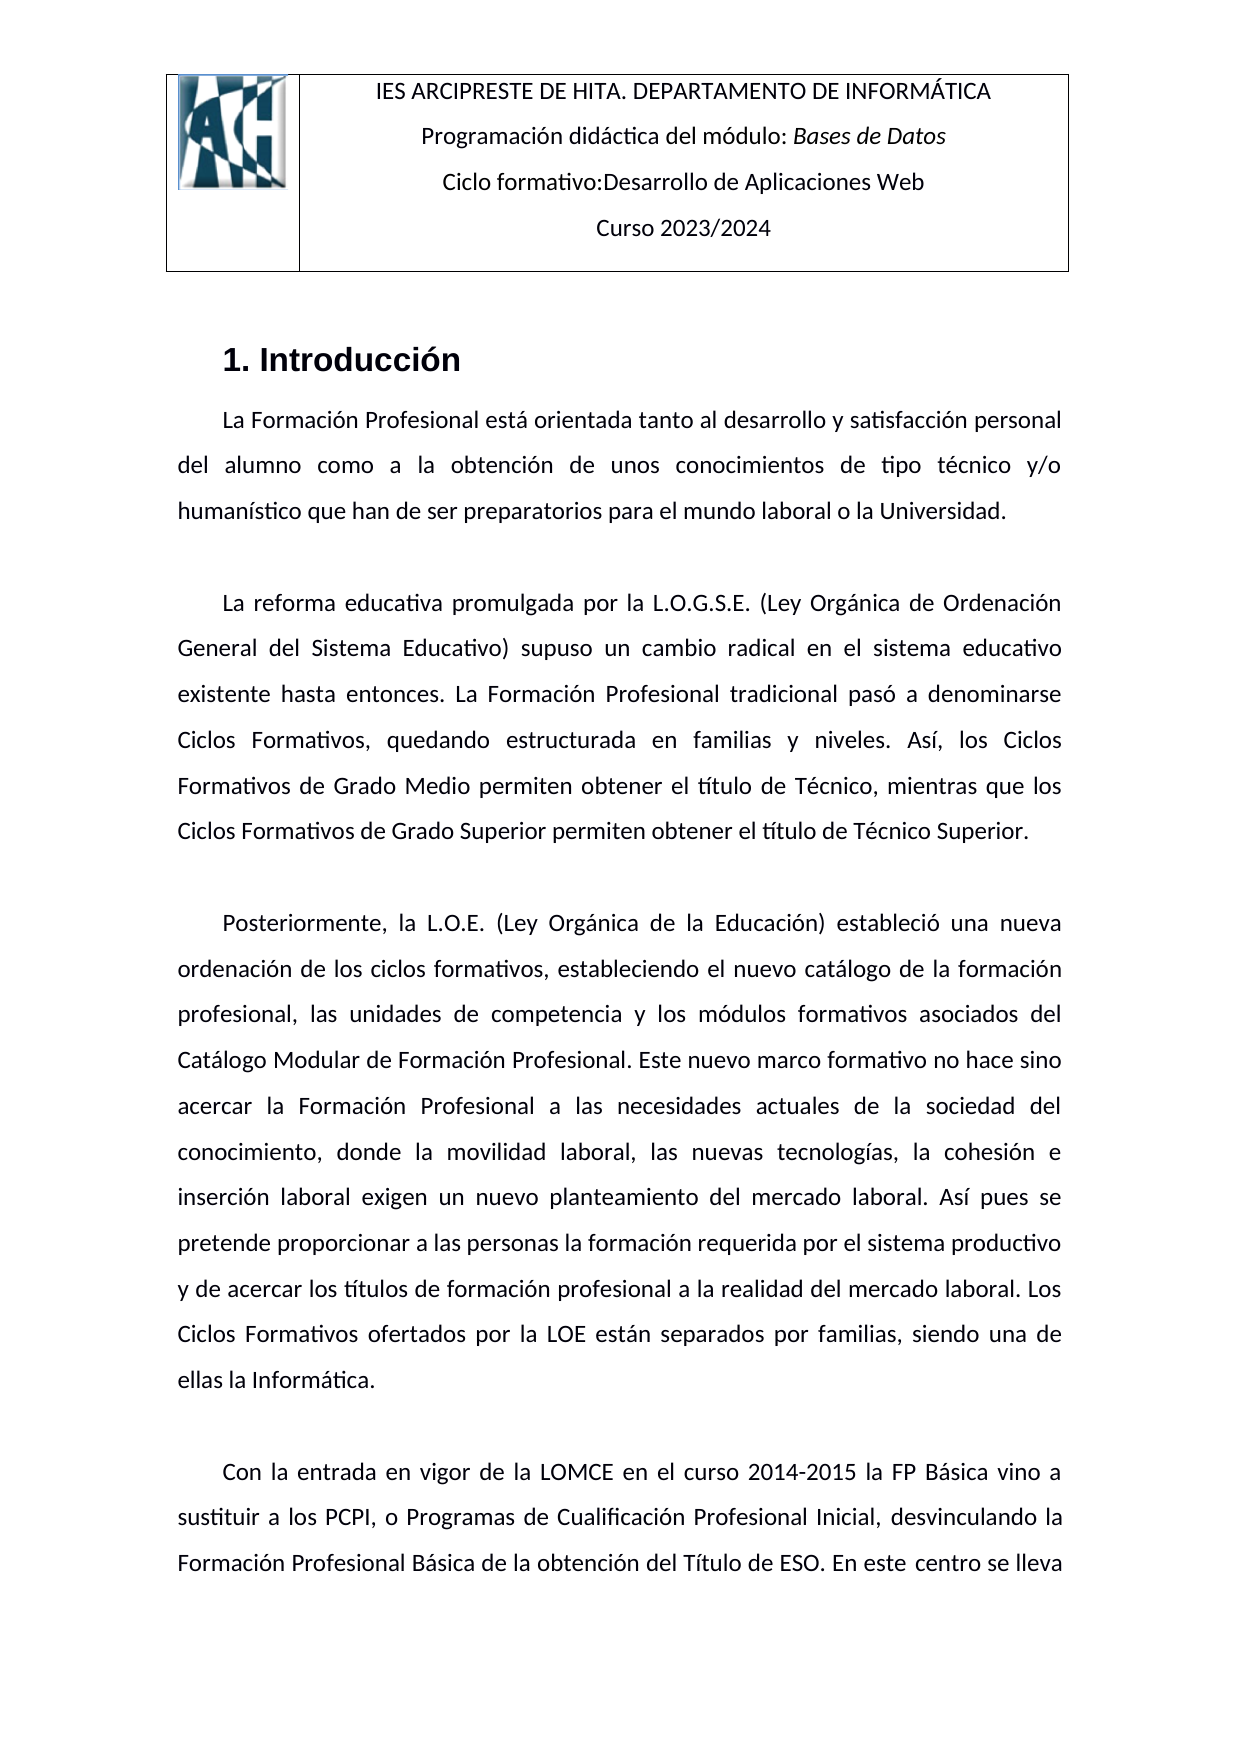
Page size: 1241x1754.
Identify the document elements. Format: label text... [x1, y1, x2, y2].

picture [176, 74, 289, 190]
text Posteriormente, la L.O.E. (Ley Orgánica de la Educación) estableció una nueva ordenación de los ciclos formativos, estableciendo el nuevo catálogo de la formación profesional, las unidades de competencia y los módulos formativos asociados del Catálogo Modular de Formación Profesional. Este nuevo marco formativo no hace sino acercar la Formación Profesional a las necesidades actuales de la sociedad del conocimiento, donde la movilidad laboral, las nuevas tecnologías, la cohesión e inserción laboral exigen un nuevo planteamiento del mercado laboral. Así pues se pretende proporcionar a las personas la formación requerida por el sistema productivo y de acercar los títulos de formación profesional a la realidad del mercado laboral. Los Ciclos Formativos ofertados por la LOE están separados por familias, siendo una de ellas la Informática. [177, 907, 1063, 1395]
text La reforma educativa promulgada por la L.O.G.S.E. (Ley Orgánica de Ordenación General del Sistema Educativo) supuso un cambio radical en el sistema educativo existente hasta entonces. La Formación Profesional tradicional pasó a denominarse Ciclos Formativos, quedando estructurada en familias y niveles. Así, los Ciclos Formativos de Grado Medio permiten obtener el título de Técnico, mientras que los Ciclos Formativos de Grado Superior permiten obtener el título de Técnico Superior. [177, 587, 1063, 846]
text La Formación Profesional está orientada tanto al desarrollo y satisfacción personal del alumno como a la obtención de unos conocimientos de tipo técnico y/o humanístico que han de ser preparatorios para el mundo laboral o la Universidad. [177, 404, 1063, 526]
list 1. Introducción [177, 340, 1063, 378]
